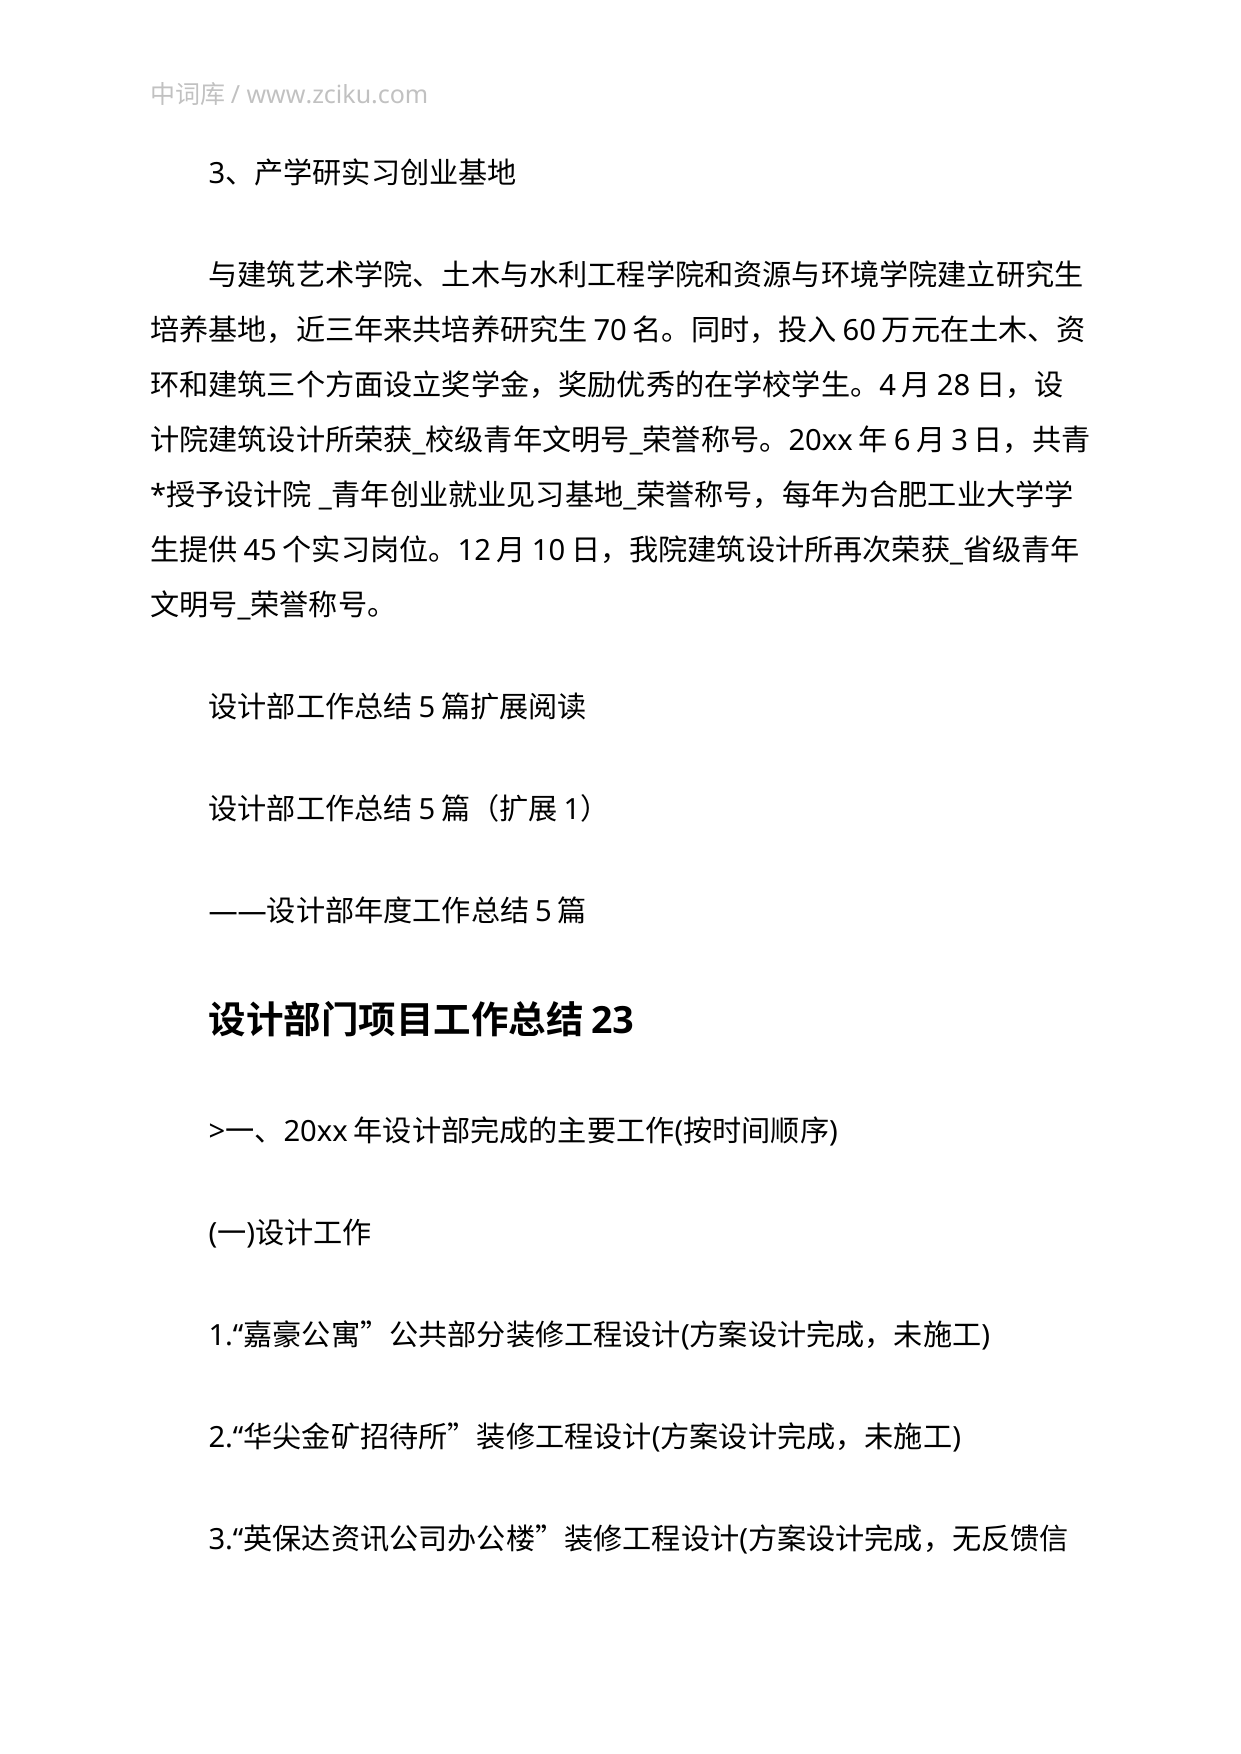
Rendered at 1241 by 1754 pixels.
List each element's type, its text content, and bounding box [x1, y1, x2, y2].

text 与建筑艺术学院、土木与水利工程学院和资源与环境学院建立研究生培养基地，近三年来共培养研究生70名。同时，投入60万元在土木、资环和建筑三个方面设立奖学金，奖励优秀的在学校学生。4月28日，设计院建筑设计所荣获_校级青年文明号_荣誉称号。20xx年6月3日，共青*授予设计院 _青年创业就业见习基地_荣誉称号，每年为合肥工业大学学生提供45个实习岗位。12月10日，我院建筑设计所再次荣获_省级青年文明号_荣誉称号。 [150, 252, 1090, 624]
text 设计部门项目工作总结23 [150, 990, 1090, 1044]
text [150, 1515, 1090, 1558]
text 2.“华尖金矿招待所”装修工程设计(方案设计完成，未施工) [150, 1413, 1090, 1456]
text ——设计部年度工作总结5篇 [150, 888, 1090, 930]
text 设计部工作总结5篇扩展阅读 [150, 684, 1090, 726]
text >一、20xx年设计部完成的主要工作(按时间顺序) [150, 1107, 1090, 1150]
text 1.“嘉豪公寓”公共部分装修工程设计(方案设计完成，未施工) [150, 1311, 1090, 1354]
text (一)设计工作 [150, 1209, 1090, 1252]
text 设计部工作总结5篇（扩展1） [150, 786, 1090, 828]
text 3、产学研实习创业基地 [150, 150, 1090, 192]
